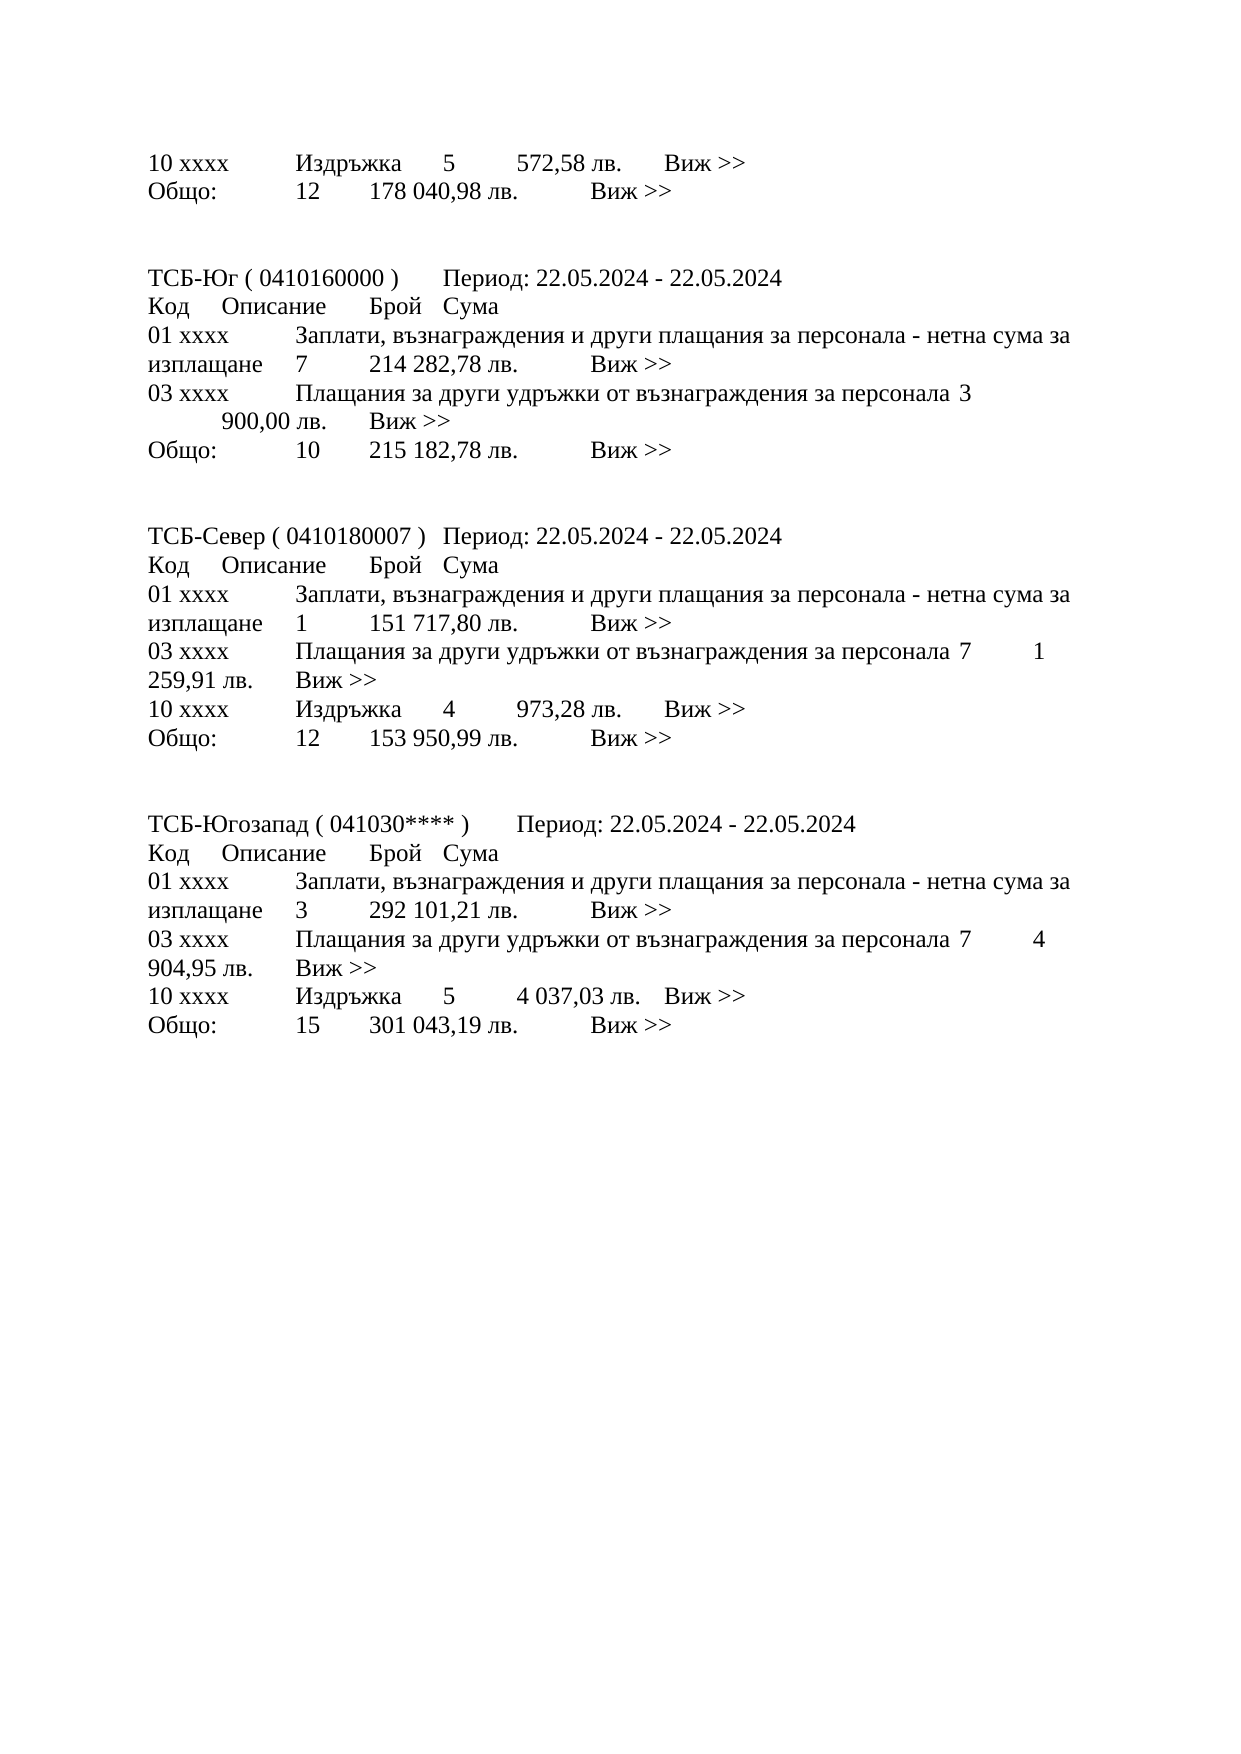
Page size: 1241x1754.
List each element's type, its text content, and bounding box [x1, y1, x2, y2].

text Общо: 12 153 950,99 лв. Виж >> [148, 723, 1093, 751]
text Код Описание Брой Сума [148, 838, 1093, 866]
text 01 xxxx Заплати, възнаграждения и други плащания за персонала - нетна сума за изплащане 1 151 717,80 лв. Виж >> [148, 579, 1093, 636]
text ТСБ-Юг ( 0410160000 ) Период: 22.05.2024 - 22.05.2024 [148, 263, 1093, 291]
text Общо: 12 178 040,98 лв. Виж >> [148, 176, 1093, 205]
text 03 xxxx Плащания за други удръжки от възнаграждения за персонала 7 4 904,95 лв. Виж >> [148, 924, 1093, 981]
text 10 xxxx Издръжка 4 973,28 лв. Виж >> [148, 694, 1093, 723]
text 01 xxxx Заплати, възнаграждения и други плащания за персонала - нетна сума за изплащане 7 214 282,78 лв. Виж >> [148, 320, 1093, 378]
text ТСБ-Югозапад ( 041030**** ) Период: 22.05.2024 - 22.05.2024 [148, 809, 1093, 838]
text 01 xxxx Заплати, възнаграждения и други плащания за персонала - нетна сума за изплащане 3 292 101,21 лв. Виж >> [148, 866, 1093, 924]
text 03 xxxx Плащания за други удръжки от възнаграждения за персонала 7 1 259,91 лв. Виж >> [148, 636, 1093, 694]
text Общо: 10 215 182,78 лв. Виж >> [148, 435, 1093, 464]
text 10 xxxx Издръжка 5 572,58 лв. Виж >> [148, 148, 1093, 176]
text 10 xxxx Издръжка 5 4 037,03 лв. Виж >> [148, 981, 1093, 1010]
text Код Описание Брой Сума [148, 291, 1093, 320]
text Общо: 15 301 043,19 лв. Виж >> [148, 1010, 1093, 1039]
text Код Описание Брой Сума [148, 550, 1093, 579]
text 03 xxxx Плащания за други удръжки от възнаграждения за персонала 3 900,00 лв. Виж >> [148, 378, 1093, 435]
text ТСБ-Север ( 0410180007 ) Период: 22.05.2024 - 22.05.2024 [148, 521, 1093, 550]
